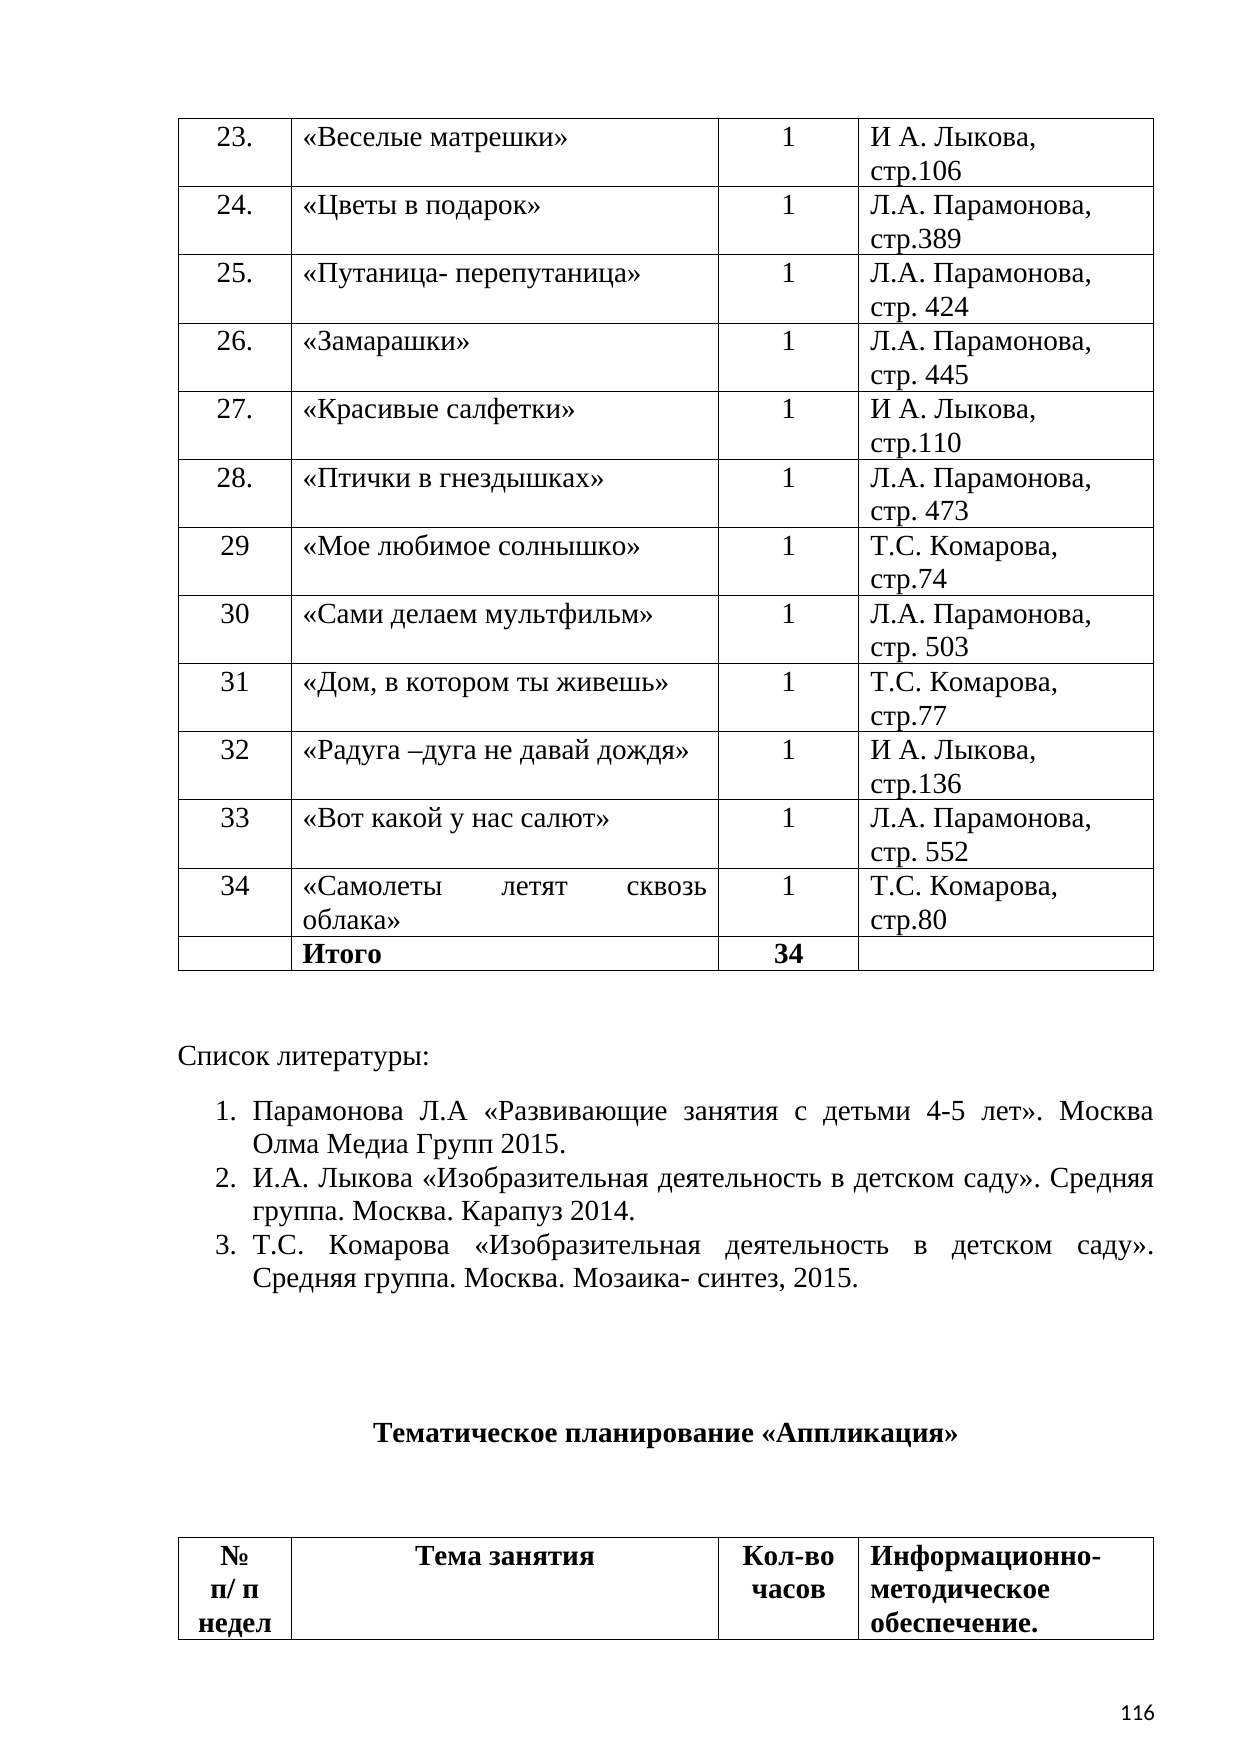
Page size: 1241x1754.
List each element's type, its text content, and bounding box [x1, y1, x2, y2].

table_cell «Дом, в котором ты живешь» [292, 664, 718, 731]
table_cell 27. [179, 392, 291, 459]
table_cell 1 [719, 187, 858, 254]
table_cell 1 [719, 528, 858, 595]
table_cell И А. Лыкова, стр.136 [859, 732, 1153, 799]
table_cell 23. [179, 119, 291, 186]
table_cell Л.А. Парамонова, стр. 473 [859, 460, 1153, 527]
table_cell «Сами делаем мультфильм» [292, 596, 718, 663]
table_header № п/ п недели [179, 1538, 291, 1638]
table_cell «Радуга –дуга не давай дождя» [292, 732, 718, 799]
table_cell 28. [179, 460, 291, 527]
table_cell Т.С. Комарова, стр.80 [859, 869, 1153, 936]
table_cell 34 [179, 869, 291, 936]
table_cell Л.А. Парамонова, стр. 424 [859, 255, 1153, 322]
table_cell 30 [179, 596, 291, 663]
text Список литературы: [177, 1038, 1155, 1072]
table_cell «Путаница- перепутаница» [292, 255, 718, 322]
table_cell 25. [179, 255, 291, 322]
table_header Кол-во часов [719, 1538, 858, 1638]
table_cell 1 [719, 596, 858, 663]
table_cell 1 [719, 460, 858, 527]
table_cell 1 [719, 324, 858, 391]
table_cell [179, 937, 291, 970]
table_cell Л.А. Парамонова, стр. 445 [859, 324, 1153, 391]
table_cell Т.С. Комарова, стр.77 [859, 664, 1153, 731]
table_cell «Цветы в подарок» [292, 187, 718, 254]
text Тематическое планирование «Аппликация» [177, 1415, 1155, 1449]
table_cell «Замарашки» [292, 324, 718, 391]
table_header Тема занятия [292, 1538, 718, 1638]
table_cell «Красивые салфетки» [292, 392, 718, 459]
table_cell И А. Лыкова, стр.110 [859, 392, 1153, 459]
table_cell «Вот какой у нас салют» [292, 800, 718, 867]
table_cell Л.А. Парамонова, стр. 552 [859, 800, 1153, 867]
table_cell 24. [179, 187, 291, 254]
table_cell 31 [179, 664, 291, 731]
list Парамонова Л.А «Развивающие занятия с детьми 4-5 лет». Москва Олма Медиа Групп 2015. [215, 1093, 1155, 1160]
table_cell 1 [719, 800, 858, 867]
table_cell 34 [719, 937, 858, 970]
table_cell 1 [719, 392, 858, 459]
table_cell 33 [179, 800, 291, 867]
table_cell 1 [719, 664, 858, 731]
table_cell 1 [719, 119, 858, 186]
table_cell 26. [179, 324, 291, 391]
table_cell Т.С. Комарова, стр.74 [859, 528, 1153, 595]
list Т.С. Комарова «Изобразительная деятельность в детском саду». Средняя группа. Москва. Мозаика- синтез, 2015. [215, 1227, 1155, 1294]
table_cell [859, 937, 1153, 970]
table_cell «Птички в гнездышках» [292, 460, 718, 527]
table_cell «Мое любимое солнышко» [292, 528, 718, 595]
table_cell 1 [719, 869, 858, 936]
table_cell 29 [179, 528, 291, 595]
table_cell 1 [719, 255, 858, 322]
table_cell Л.А. Парамонова, стр.389 [859, 187, 1153, 254]
table_cell Итого [292, 937, 718, 970]
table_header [859, 1538, 1153, 1638]
table_cell «Самолеты летят сквозь облака» [292, 869, 718, 936]
list И.А. Лыкова «Изобразительная деятельность в детском саду». Средняя группа. Москва. Карапуз 2014. [215, 1160, 1155, 1227]
table_cell 1 [719, 732, 858, 799]
table_cell И А. Лыкова, стр.106 [859, 119, 1153, 186]
table_cell «Веселые матрешки» [292, 119, 718, 186]
table_cell 32 [179, 732, 291, 799]
table_cell Л.А. Парамонова, стр. 503 [859, 596, 1153, 663]
